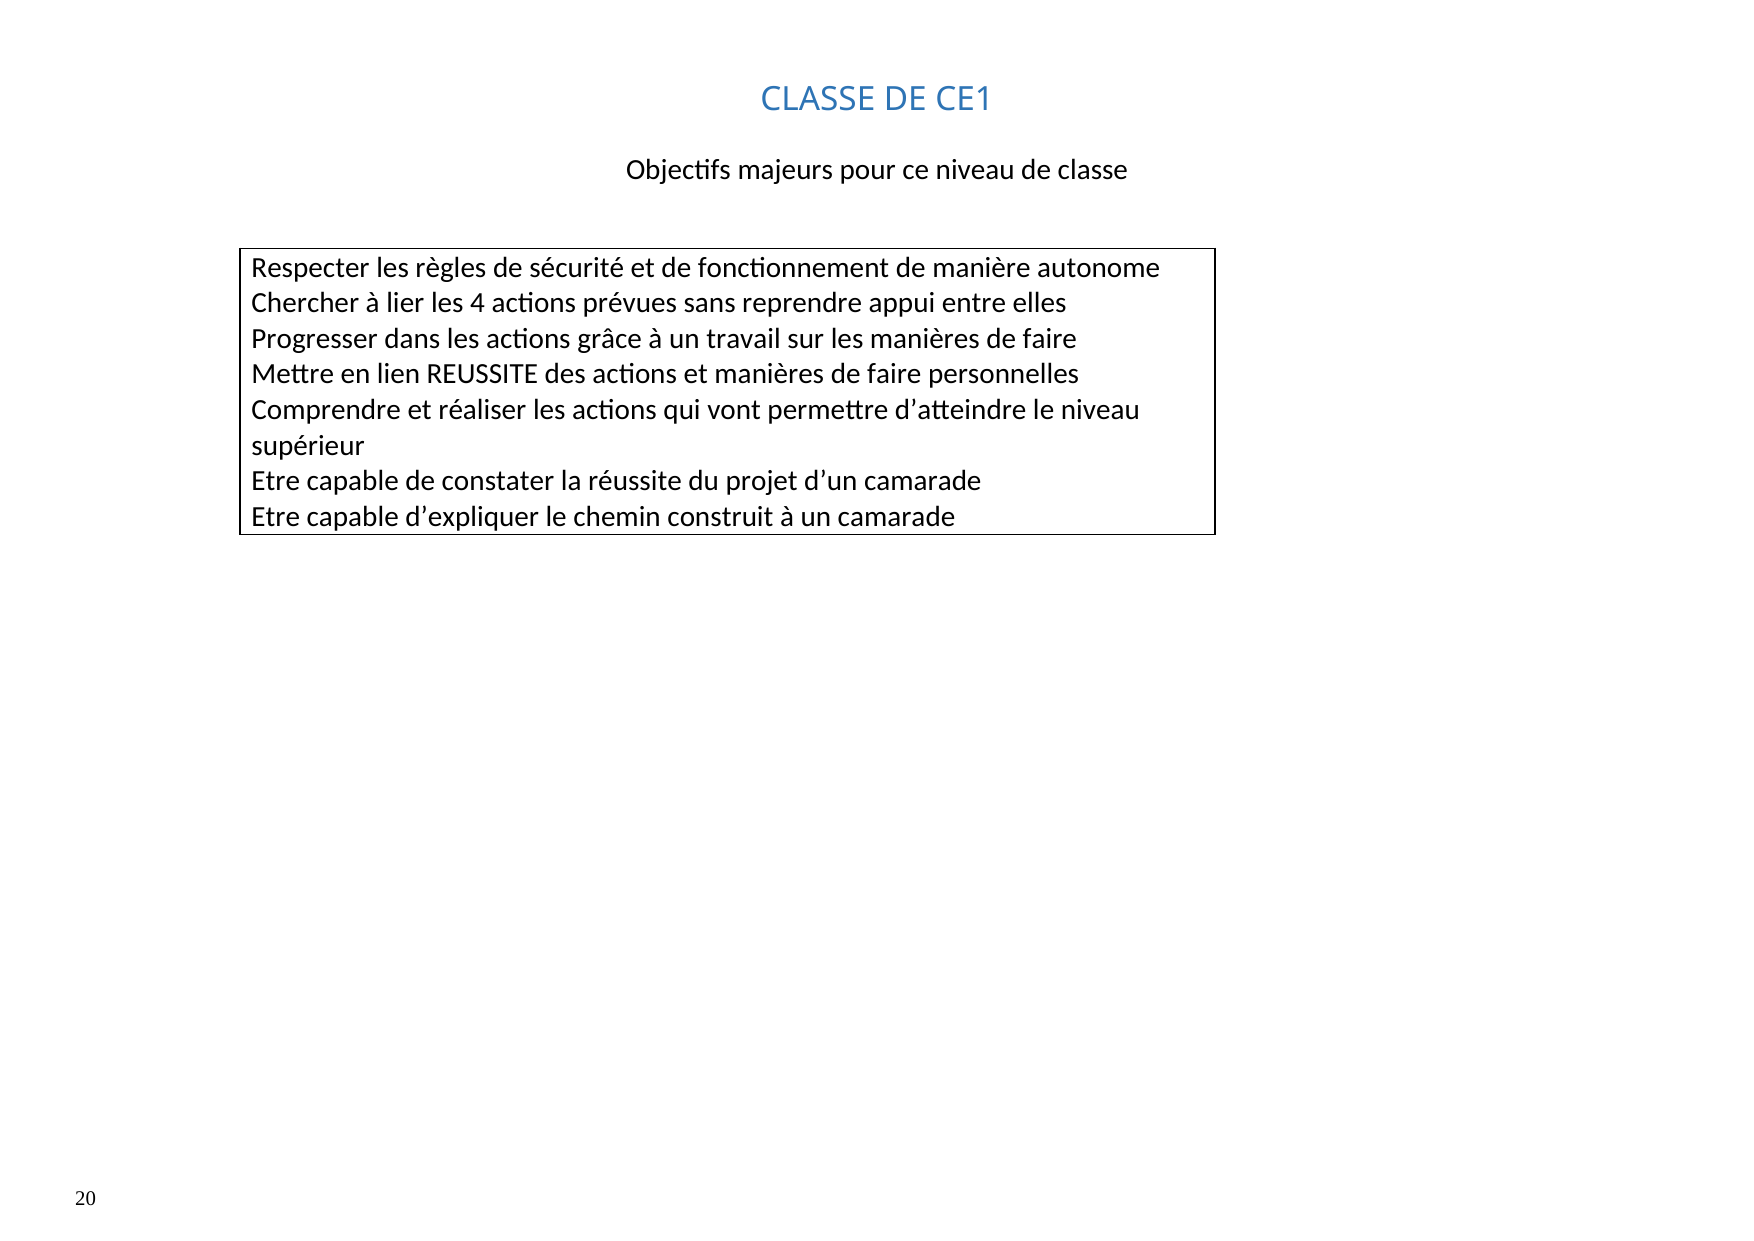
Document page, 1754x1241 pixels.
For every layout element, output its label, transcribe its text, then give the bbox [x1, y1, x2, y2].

text Objectifs majeurs pour ce niveau de classe [75, 151, 1679, 187]
subtitle CLASSE DE CE1 [75, 75, 1679, 120]
table_header Respecter les règles de sécurité et de fonctionnement de manière autonome Chercher à lier les 4 actions prévues sans reprendre appui entre elles Progresser dans les actions grâce à un travail sur les manières de faire Mettre en lien REUSSITE des actions et manières de faire personnelles Comprendre et réaliser les actions qui vont permettre d’atteindre le niveau supérieur Etre capable de constater la réussite du projet d’un camarade Etre capable d’expliquer le chemin construit à un camarade [241, 249, 1214, 534]
